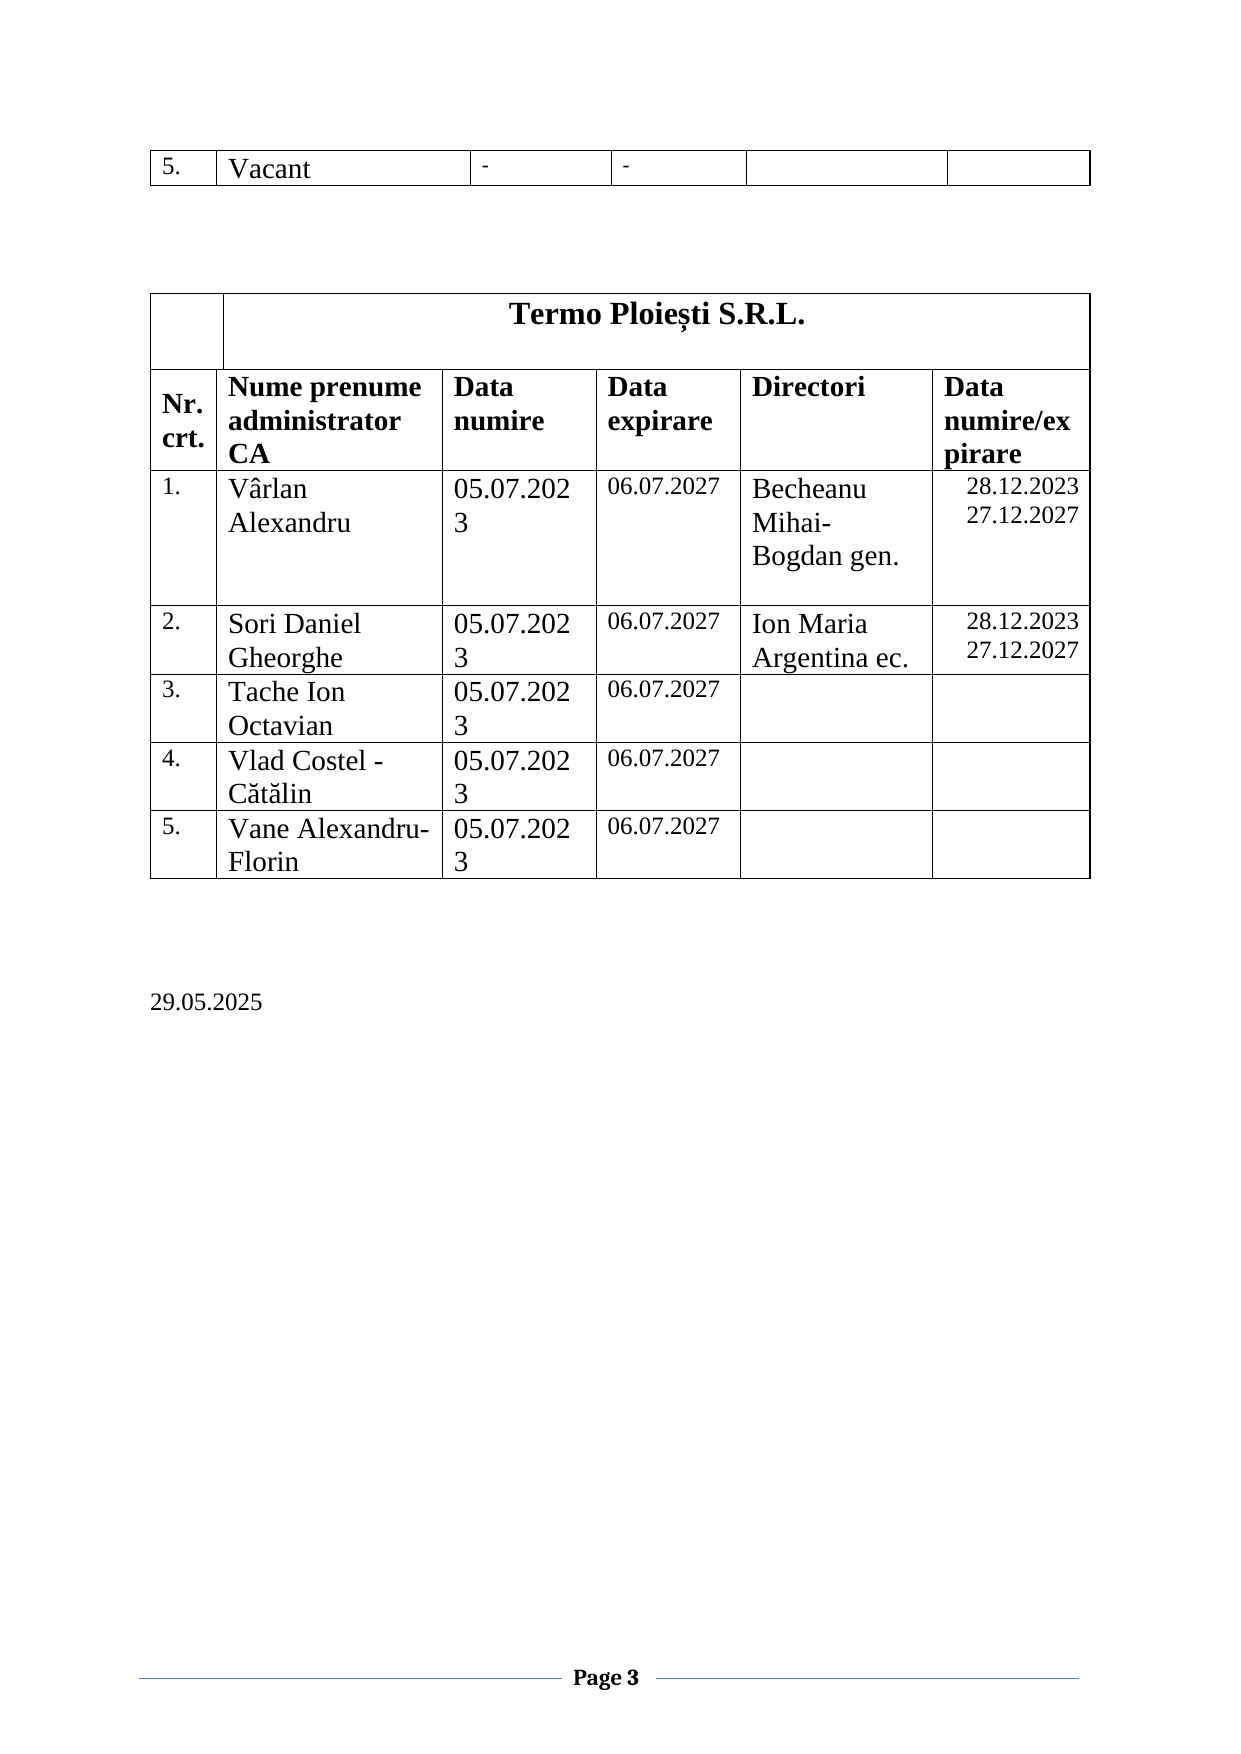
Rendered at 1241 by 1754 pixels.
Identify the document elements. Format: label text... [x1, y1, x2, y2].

table_cell [741, 743, 932, 810]
table_cell 05.07.2023 [443, 743, 596, 810]
table_cell 05.07.2023 [443, 471, 596, 605]
table_cell 06.07.2027 [597, 675, 740, 742]
table_cell [747, 151, 947, 184]
table_cell Vacant [217, 151, 470, 184]
table_cell 05.07.2023 [443, 606, 596, 673]
table_cell Data expirare [597, 370, 740, 470]
table_cell Ion Maria Argentina ec. [741, 606, 932, 673]
table_cell 28.12.2023 27.12.2027 [933, 606, 1089, 673]
table_cell 3. [151, 675, 216, 742]
table_cell [741, 811, 932, 878]
table_cell 06.07.2027 [597, 743, 740, 810]
table_cell 06.07.2027 [597, 811, 740, 878]
table_cell 2. [151, 606, 216, 673]
table_cell [948, 151, 1089, 184]
table_cell Becheanu Mihai-Bogdan gen. [741, 471, 932, 605]
table_cell - [471, 151, 611, 184]
table_cell Nr. crt. [151, 370, 216, 470]
table_cell Data numire/expirare [933, 370, 1089, 470]
table_header [151, 294, 223, 368]
table_cell 5. [151, 811, 216, 878]
table_cell Data numire [443, 370, 596, 470]
table_cell 06.07.2027 [597, 606, 740, 673]
table_cell [933, 743, 1089, 810]
table_cell Tache Ion Octavian [217, 675, 442, 742]
table_header Termo Ploiești S.R.L. [224, 294, 1089, 368]
table_cell [933, 675, 1089, 742]
text 29.05.2025 [150, 987, 1090, 1015]
table_cell Vlad Costel - Cătălin [217, 743, 442, 810]
table_cell [933, 811, 1089, 878]
table_cell 05.07.2023 [443, 811, 596, 878]
table_cell 05.07.2023 [443, 675, 596, 742]
table_cell [741, 675, 932, 742]
table_cell Sori Daniel Gheorghe [217, 606, 442, 673]
table_cell 4. [151, 743, 216, 810]
table_cell - [612, 151, 746, 184]
table_cell 5. [151, 151, 216, 184]
table_cell Directori [741, 370, 932, 470]
table_cell Vane Alexandru- Florin [217, 811, 442, 878]
table_cell 1. [151, 471, 216, 605]
table_cell 28.12.2023 27.12.2027 [933, 471, 1089, 605]
table_cell Nume prenume administrator CA [217, 370, 442, 470]
table_cell 06.07.2027 [597, 471, 740, 605]
table_cell Vârlan Alexandru [217, 471, 442, 605]
